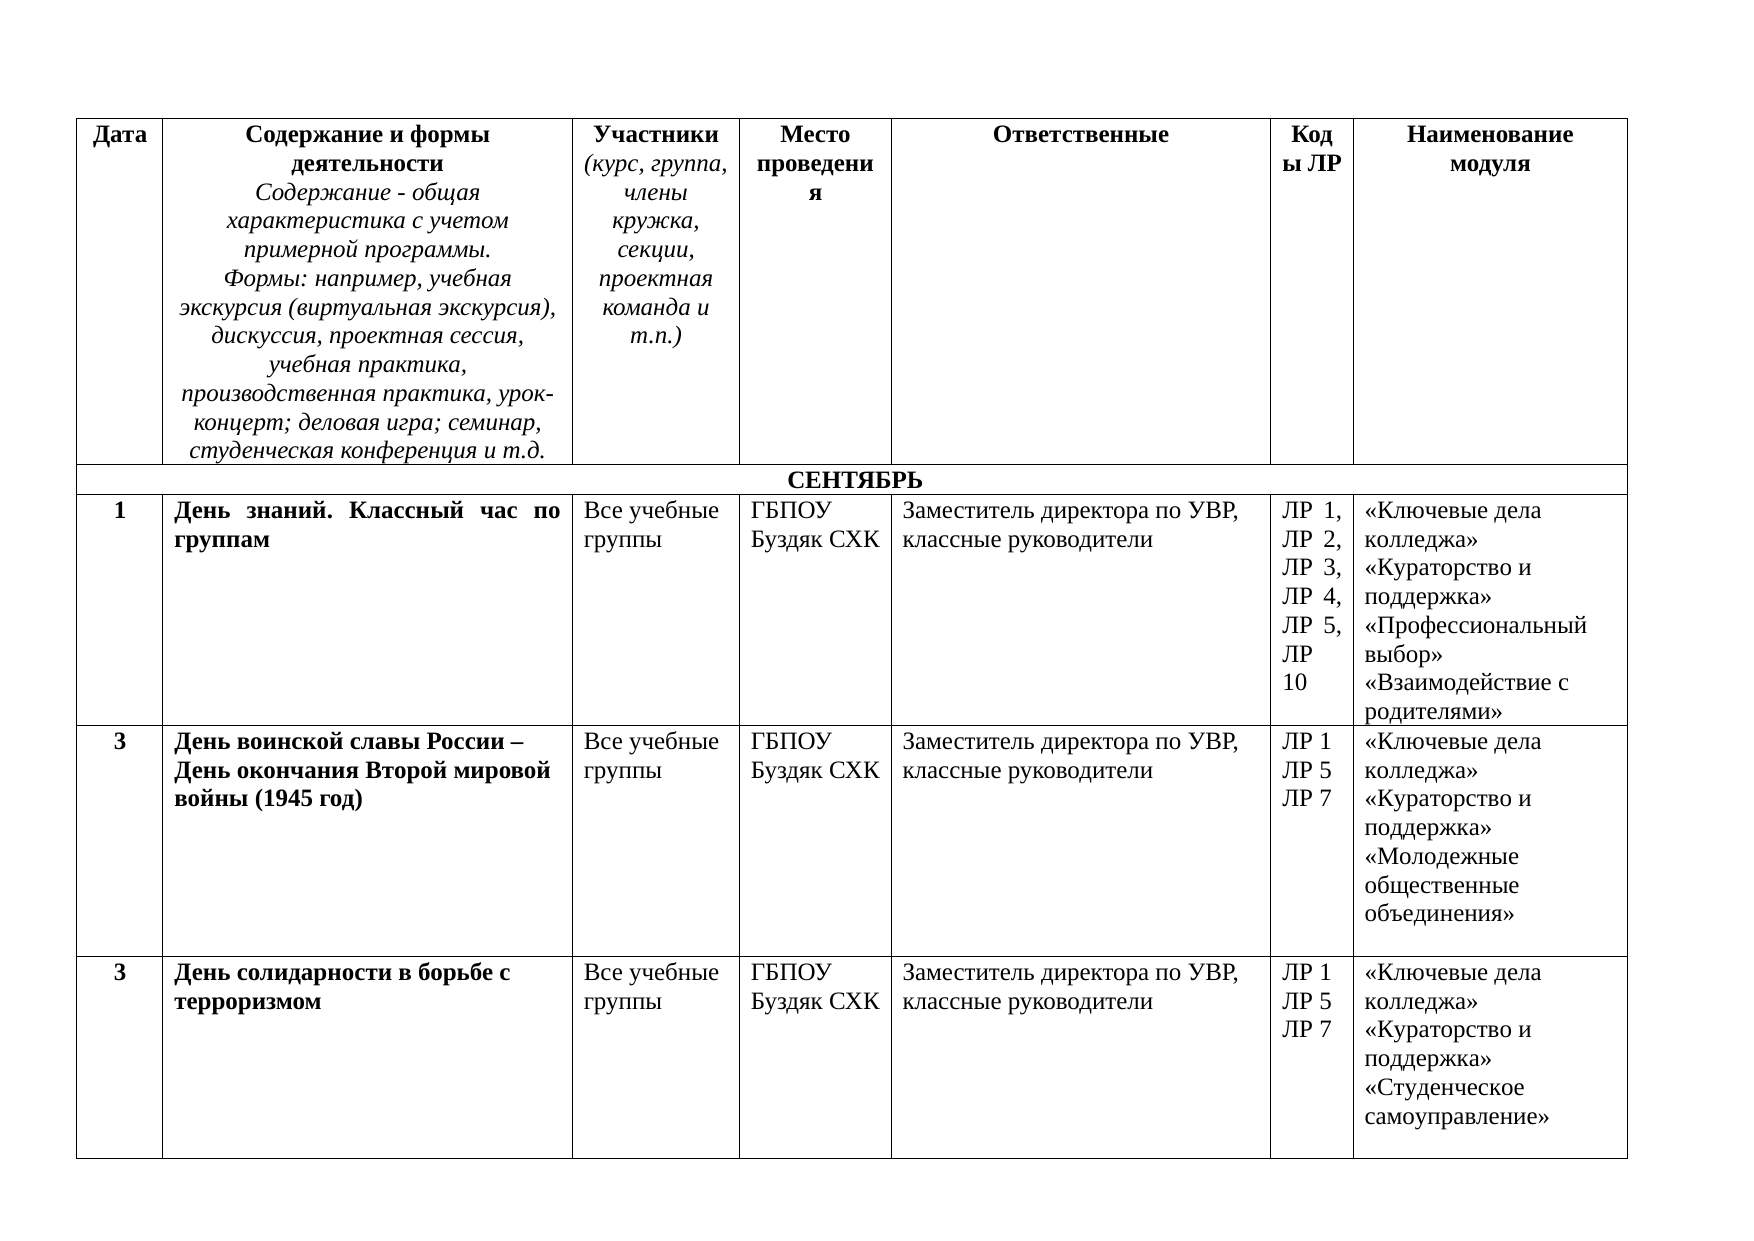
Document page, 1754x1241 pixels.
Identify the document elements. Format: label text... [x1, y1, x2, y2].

table_cell День знаний. Классный час по группам [163, 495, 572, 725]
table_cell ЛР 1 ЛР 5 ЛР 7 [1271, 726, 1353, 956]
table_cell «Ключевые дела колледжа» «Кураторство и поддержка» «Профессиональный выбор» «Взаимодействие с родителями» [1354, 495, 1627, 725]
table_cell Заместитель директора по УВР, классные руководители [892, 726, 1270, 956]
table_cell Все учебные группы [573, 495, 739, 725]
table_cell Все учебные группы [573, 957, 739, 1158]
table_cell 3 [77, 726, 162, 956]
table_header Наименование модуля [1354, 119, 1627, 464]
table_cell 3 [77, 957, 162, 1158]
table_cell День солидарности в борьбе с терроризмом [163, 957, 572, 1158]
table_cell «Ключевые дела колледжа» «Кураторство и поддержка» «Молодежные общественные объединения» [1354, 726, 1627, 956]
table_cell «Ключевые дела колледжа» «Кураторство и поддержка» «Студенческое самоуправление» [1354, 957, 1627, 1158]
table_cell ЛР 1, ЛР 2, ЛР 3, ЛР 4, ЛР 5, ЛР 10 [1271, 495, 1353, 725]
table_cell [892, 957, 1270, 1158]
table_cell ГБПОУ Буздяк СХК [740, 726, 891, 956]
table_header Коды ЛР [1271, 119, 1353, 464]
table_cell Все учебные группы [573, 726, 739, 956]
table_cell ГБПОУ Буздяк СХК [740, 957, 891, 1158]
table_cell ЛР 1 ЛР 5 ЛР 7 [1271, 957, 1353, 1158]
table_cell ГБПОУ Буздяк СХК [740, 495, 891, 725]
table_header Дата [77, 119, 162, 464]
table_header Участники (курс, группа, члены кружка, секции, проектная команда и т.п.) [573, 119, 739, 464]
table_cell СЕНТЯБРЬ [77, 465, 1627, 494]
table_cell 1 [77, 495, 162, 725]
table_header Содержание и формы деятельности Содержание - общая характеристика с учетом примерной программы. Формы: например, учебная экскурсия (виртуальная экскурсия), дискуссия, проектная сессия, учебная практика, производственная практика, урок-концерт; деловая игра; семинар, студенческая конференция и т.д. [163, 119, 572, 464]
table_cell День воинской славы России – День окончания Второй мировой войны (1945 год) [163, 726, 572, 956]
table_cell Заместитель директора по УВР, классные руководители [892, 495, 1270, 725]
table_header Ответственные [892, 119, 1270, 464]
table_header Место проведения [740, 119, 891, 464]
